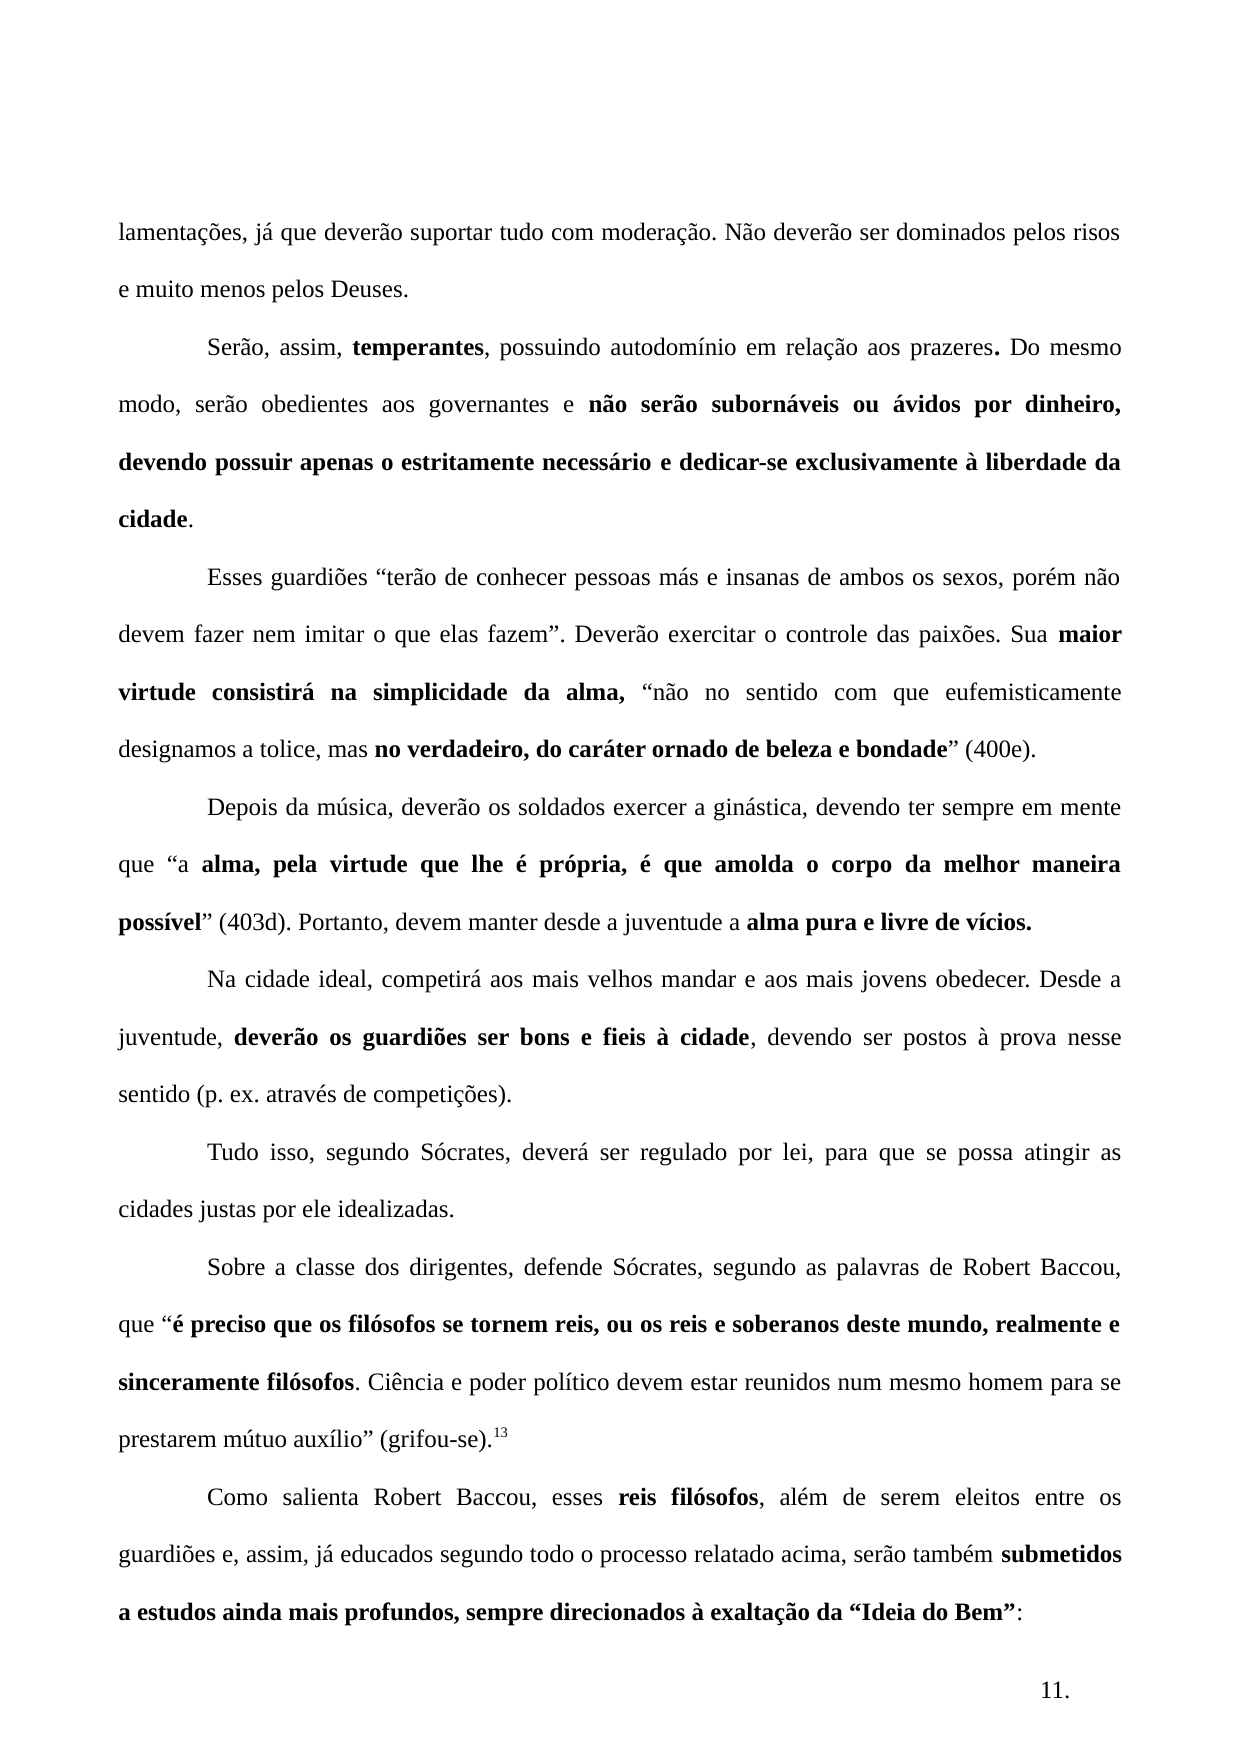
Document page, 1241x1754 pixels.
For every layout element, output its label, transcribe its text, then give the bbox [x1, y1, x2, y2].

list Depois da música, deverão os soldados exercer a ginástica, devendo ter sempre em mente que “a alma, pela virtude que lhe é própria, é que amolda o corpo da melhor maneira possível” (403d). Portanto, devem manter desde a juventude a alma pura e livre de vícios. [118, 792, 1122, 935]
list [118, 217, 1122, 303]
list Esses guardiões “terão de conhecer pessoas más e insanas de ambos os sexos, porém não devem fazer nem imitar o que elas fazem”. Deverão exercitar o controle das paixões. Sua maior virtude consistirá na simplicidade da alma, “não no sentido com que eufemisticamente designamos a tolice, mas no verdadeiro, do caráter ornado de beleza e bondade” (400e). [118, 562, 1122, 763]
list Na cidade ideal, competirá aos mais velhos mandar e aos mais jovens obedecer. Desde a juventude, deverão os guardiões ser bons e fieis à cidade, devendo ser postos à prova nesse sentido (p. ex. através de competições). [118, 964, 1122, 1108]
list Sobre a classe dos dirigentes, defende Sócrates, segundo as palavras de Robert Baccou, que “é preciso que os filósofos se tornem reis, ou os reis e soberanos deste mundo, realmente e sinceramente filósofos. Ciência e poder político devem estar reunidos num mesmo homem para se prestarem mútuo auxílio” (grifou-se). [118, 1252, 1122, 1453]
list Tudo isso, segundo Sócrates, deverá ser regulado por lei, para que se possa atingir as cidades justas por ele idealizadas. [118, 1137, 1122, 1223]
list Serão, assim, temperantes, possuindo autodomínio em relação aos prazeres. Do mesmo modo, serão obedientes aos governantes e não serão subornáveis ou ávidos por dinheiro, devendo possuir apenas o estritamente necessário e dedicar-se exclusivamente à liberdade da cidade. [118, 332, 1122, 533]
list Como salienta Robert Baccou, esses reis filósofos, além de serem eleitos entre os guardiões e, assim, já educados segundo todo o processo relatado acima, serão também submetidos a estudos ainda mais profundos, sempre direcionados à exaltação da “Ideia do Bem”: [118, 1482, 1122, 1625]
